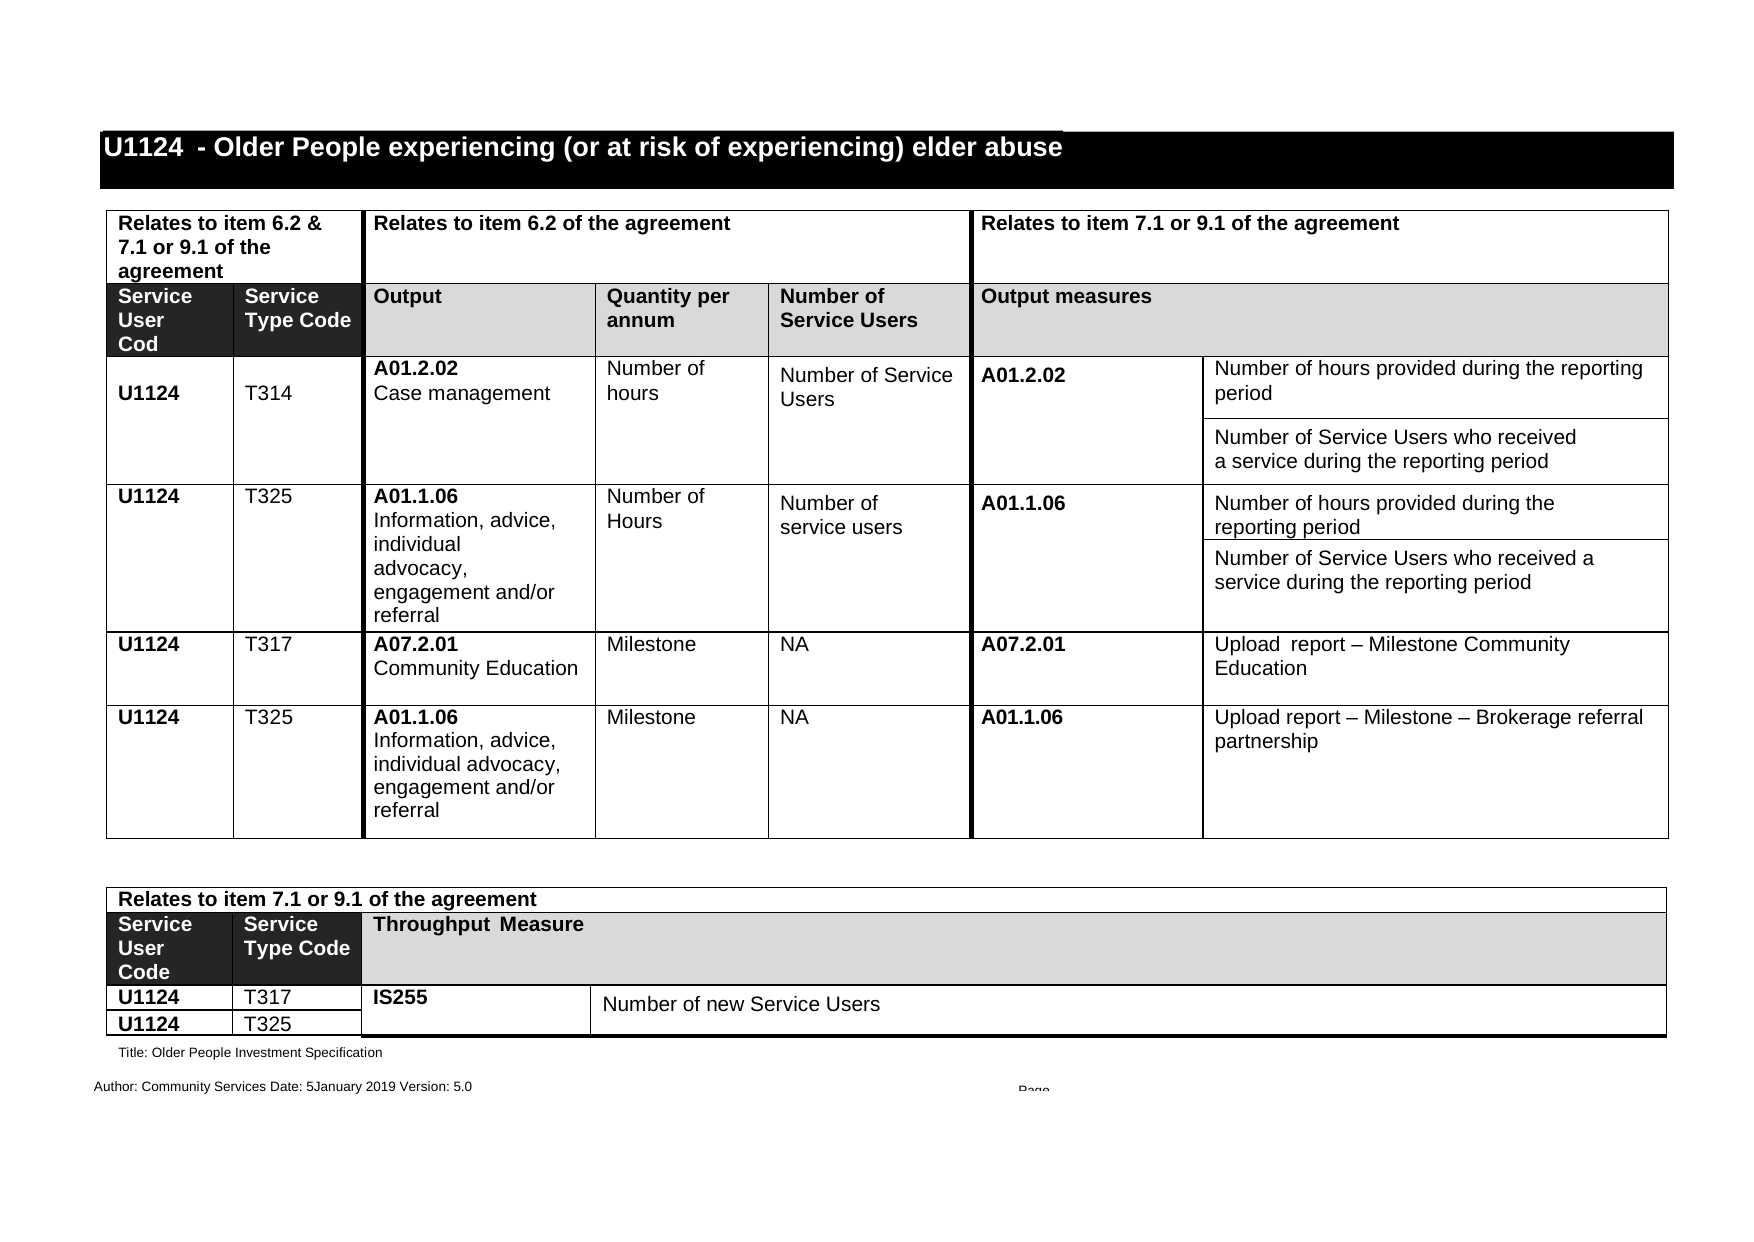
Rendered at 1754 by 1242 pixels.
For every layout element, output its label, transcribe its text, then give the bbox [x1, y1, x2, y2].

table_cell A07.2.01 Community Education [366, 633, 595, 704]
table_cell U1124 [107, 633, 233, 704]
table_cell Number of Service Users who received a service during the reporting period [1204, 419, 1668, 484]
table_header Relates to item 7.1 or 9.1 of the agreement [974, 211, 1668, 283]
table_cell T325 [234, 706, 361, 838]
table_cell Output measures [974, 284, 1668, 356]
table_cell Service User Code [107, 913, 232, 984]
table_cell Number of hours [596, 357, 768, 484]
table_cell T325 [234, 485, 361, 631]
table_cell A01.1.06 [974, 485, 1202, 631]
table_header Relates to item 6.2 & 7.1 or 9.1 of the agreement [107, 211, 361, 283]
table_cell T317 [233, 986, 361, 1009]
table_cell T314 [234, 357, 361, 484]
table_cell Service User Code [107, 284, 233, 356]
table_cell Number of hours provided during the reporting period [1204, 357, 1668, 417]
table_cell Number of Service Users [769, 284, 969, 356]
table_cell A01.2.02 [974, 357, 1202, 484]
table_cell Milestone [596, 633, 768, 704]
table_cell T317 [234, 633, 361, 704]
table_cell Number of new Service Users [591, 986, 1666, 1034]
table_cell NA [769, 633, 969, 704]
table_cell A01.1.06 Information, advice, individual advocacy, engagement and/or referral [366, 706, 595, 838]
table_cell Number of Service Users who received a service during the reporting period [1204, 540, 1668, 631]
table_cell T325 [233, 1011, 361, 1034]
table_cell A01.1.06 Information, advice, individual advocacy, engagement and/or referral [366, 485, 595, 631]
table_cell U1124 [107, 986, 232, 1009]
table_cell U1124 [107, 706, 233, 838]
table_header Relates to item 6.2 of the agreement [366, 211, 969, 283]
table_cell Upload report – Milestone – Brokerage referral partnership [1204, 706, 1668, 838]
table_cell Output [366, 284, 595, 356]
table_cell Throughput Measure [362, 913, 1666, 984]
table_cell U1124 [107, 357, 233, 484]
table_cell Number of Hours [596, 485, 768, 631]
table_cell A01.1.06 [974, 706, 1202, 838]
table_cell U1124 [107, 485, 233, 631]
table_cell Milestone [596, 706, 768, 838]
table_cell U1124 [107, 1011, 232, 1034]
table_cell Upload report – Milestone Community Education [1204, 633, 1668, 704]
table_cell Service Type Code [234, 284, 361, 356]
text U1124 - Older People experiencing (or at risk of experiencing) elder abuse [103, 131, 1681, 162]
table_cell Number of Service Users [769, 357, 969, 484]
table_cell A07.2.01 [974, 633, 1202, 704]
table_cell Quantity per annum [596, 284, 768, 356]
table_cell A01.2.02 Case management [366, 357, 595, 484]
table_cell Number of service users [769, 485, 969, 631]
table_cell Number of hours provided during the reporting period [1204, 485, 1668, 539]
table_cell IS255 [362, 986, 590, 1034]
table_cell NA [769, 706, 969, 838]
table_cell Service Type Code [233, 913, 361, 984]
table_header Relates to item 7.1 or 9.1 of the agreement [107, 888, 1666, 912]
